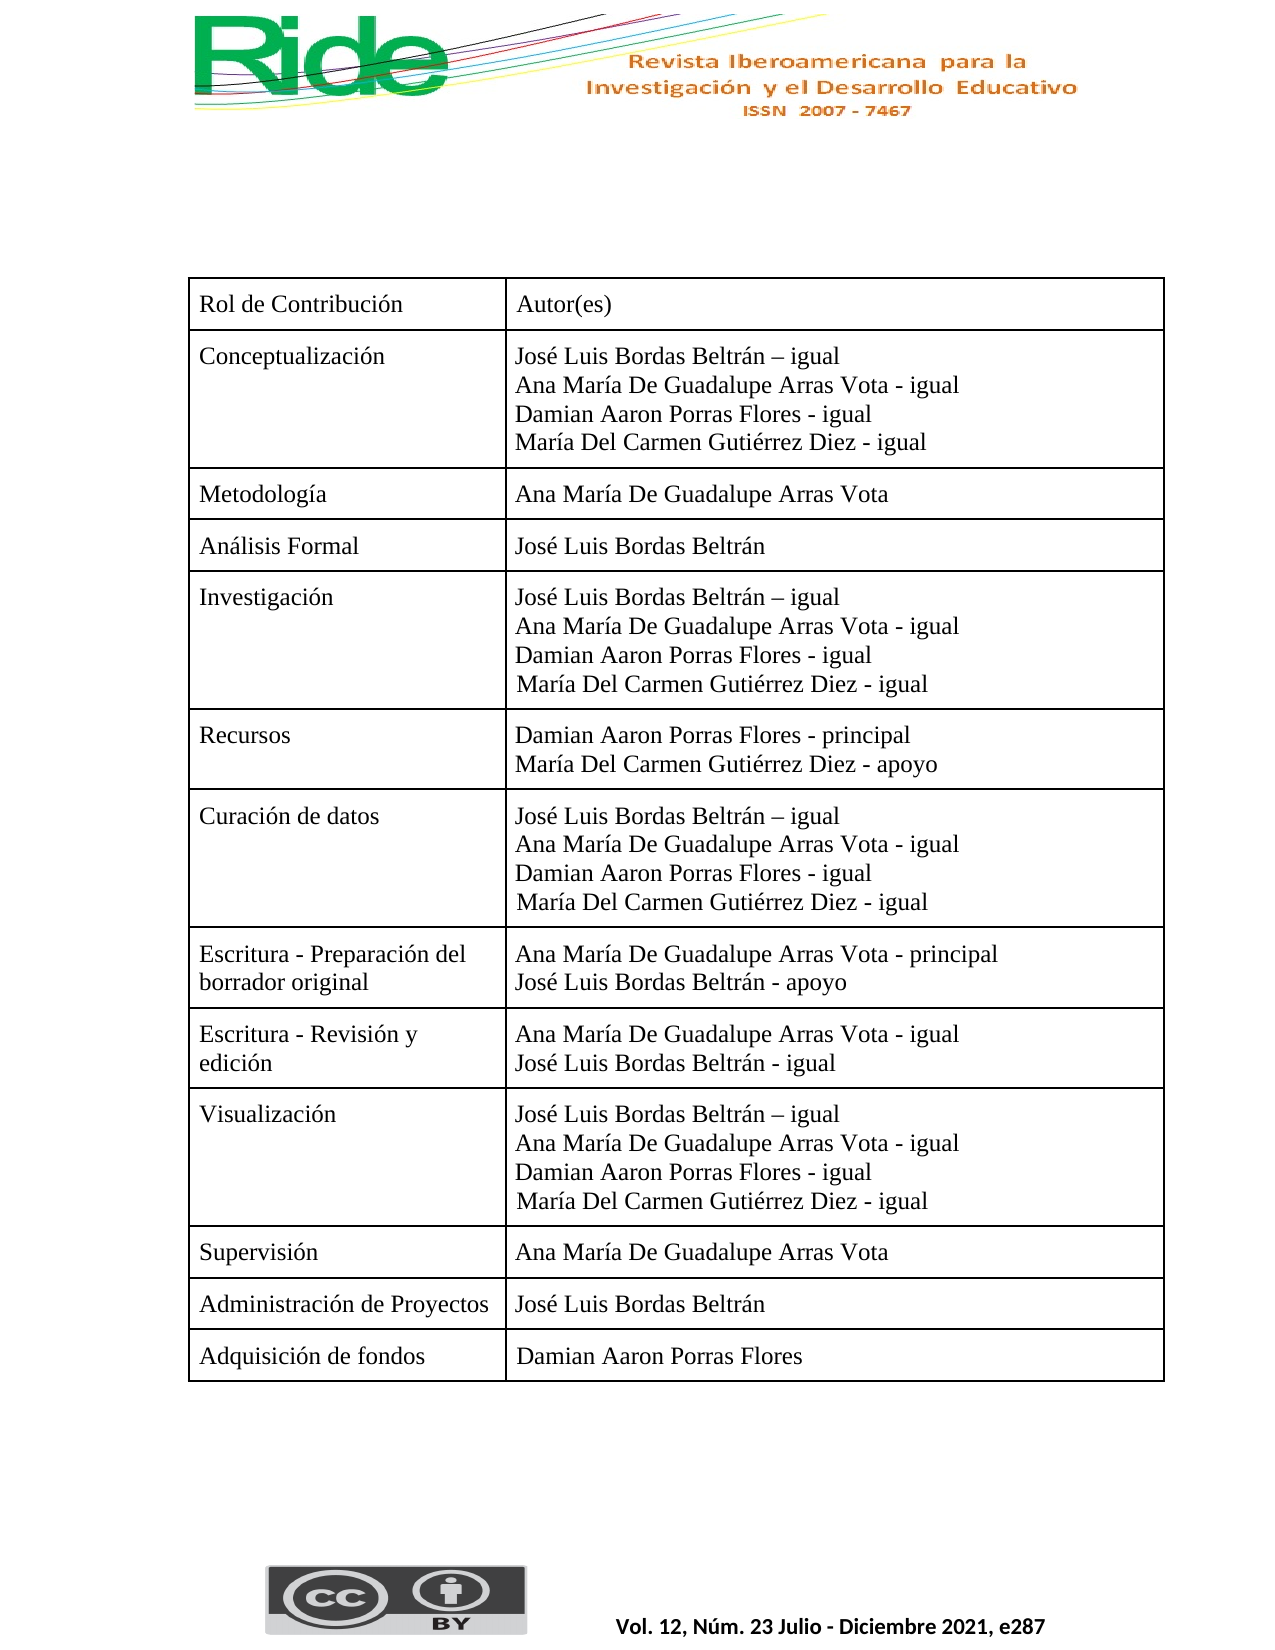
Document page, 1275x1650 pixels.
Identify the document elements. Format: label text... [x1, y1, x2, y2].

table_header Autor(es) [507, 279, 1163, 329]
table_cell Recursos [190, 710, 505, 788]
table_cell Curación de datos [190, 790, 505, 926]
table_cell Metodología [190, 469, 505, 518]
table_cell Escritura - Preparación del borrador original [190, 928, 505, 1007]
table_cell Ana María De Guadalupe Arras Vota [507, 1227, 1163, 1277]
table_cell José Luis Bordas Beltrán [507, 1279, 1163, 1328]
picture [194, 14, 1081, 119]
table_cell José Luis Bordas Beltrán – igual Ana María De Guadalupe Arras Vota - igual Damian Aaron Porras Flores - igual María Del Carmen Gutiérrez Diez - igual [507, 790, 1163, 926]
table_cell José Luis Bordas Beltrán – igual Ana María De Guadalupe Arras Vota - igual Damian Aaron Porras Flores - igual María Del Carmen Gutiérrez Diez - igual [507, 572, 1163, 708]
table_cell José Luis Bordas Beltrán [507, 520, 1163, 570]
table_cell Visualización [190, 1089, 505, 1225]
table_cell Damian Aaron Porras Flores [507, 1330, 1163, 1380]
table_cell José Luis Bordas Beltrán – igual Ana María De Guadalupe Arras Vota - igual Damian Aaron Porras Flores - igual María Del Carmen Gutiérrez Diez - igual [507, 331, 1163, 467]
table_cell Conceptualización [190, 331, 505, 467]
table_cell Investigación [190, 572, 505, 708]
table_cell Ana María De Guadalupe Arras Vota [507, 469, 1163, 518]
table_cell Ana María De Guadalupe Arras Vota - igual José Luis Bordas Beltrán - igual [507, 1009, 1163, 1087]
table_cell Escritura - Revisión y edición [190, 1009, 505, 1087]
picture [265, 1565, 528, 1635]
table_cell Damian Aaron Porras Flores - principal María Del Carmen Gutiérrez Diez - apoyo [507, 710, 1163, 788]
table_cell Administración de Proyectos [190, 1279, 505, 1328]
table_cell Análisis Formal [190, 520, 505, 570]
table_cell Adquisición de fondos [190, 1330, 505, 1380]
table_cell Supervisión [190, 1227, 505, 1277]
table_header Rol de Contribución [190, 279, 505, 329]
table_cell José Luis Bordas Beltrán – igual Ana María De Guadalupe Arras Vota - igual Damian Aaron Porras Flores - igual María Del Carmen Gutiérrez Diez - igual [507, 1089, 1163, 1225]
table_cell Ana María De Guadalupe Arras Vota - principal José Luis Bordas Beltrán - apoyo [507, 928, 1163, 1007]
